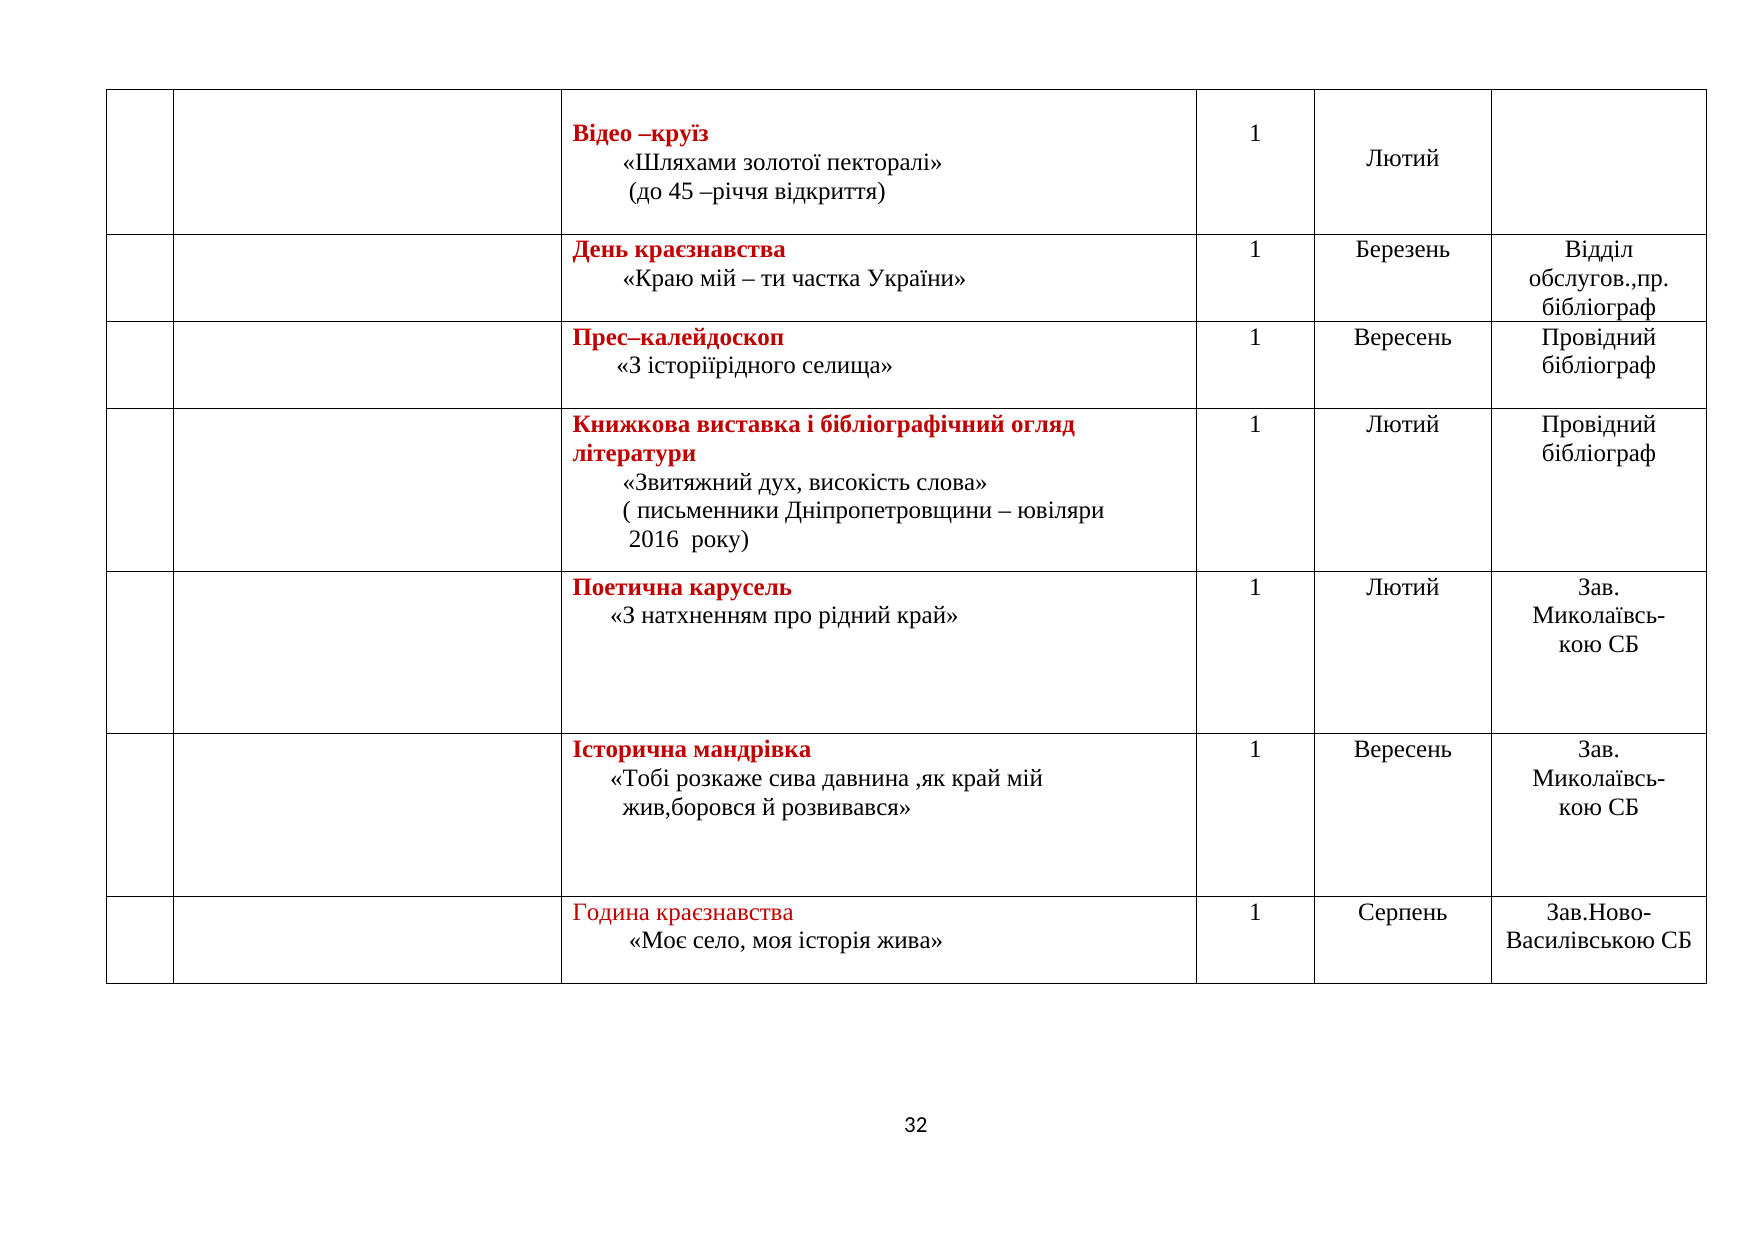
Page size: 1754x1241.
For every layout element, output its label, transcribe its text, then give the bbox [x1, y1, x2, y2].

table_cell Вересень [1315, 734, 1491, 896]
table_cell 1 [1197, 734, 1314, 896]
table_cell Провідний бібліограф [1492, 409, 1706, 571]
table_cell Лютий [1315, 572, 1491, 733]
table_cell Книжкова виставка і бібліографічний огляд літератури «Звитяжний дух, високість слова» ( письменники Дніпропетровщини – ювіляри 2016 року) [562, 409, 1196, 571]
table_cell 1 [1197, 322, 1314, 408]
table_cell Зав. Миколаївсь- кою СБ [1492, 572, 1706, 733]
table_cell [107, 409, 173, 571]
table_cell Відділ обслугов.,пр. бібліограф [1492, 235, 1706, 321]
table_cell Прес–калейдоскоп «З історіїрідного селища» [562, 322, 1196, 408]
table_cell [174, 734, 561, 896]
table_cell Поетична карусель «З натхненням про рідний край» [562, 572, 1196, 733]
table_cell Вересень [1315, 322, 1491, 408]
table_cell Березень [1315, 235, 1491, 321]
table_cell Лютий Лютий [1315, 90, 1491, 233]
table_cell [174, 90, 561, 233]
table_cell [174, 897, 561, 983]
table_cell Година краєзнавства «Моє село, моя історія жива» [562, 897, 1196, 983]
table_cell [1492, 90, 1706, 233]
table_cell [174, 409, 561, 571]
table_cell Зав. Миколаївсь- кою СБ [1492, 734, 1706, 896]
table_cell Серпень [1315, 897, 1491, 983]
table_cell [107, 322, 173, 408]
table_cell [562, 90, 1196, 233]
table_cell 1 1 [1197, 90, 1314, 233]
table_cell [107, 90, 173, 233]
table_cell 1 [1197, 897, 1314, 983]
table_cell Зав.Ново-Василівською СБ [1492, 897, 1706, 983]
table_cell Історична мандрівка «Тобі розкаже сива давнина ,як край мій жив,боровся й розвивався» [562, 734, 1196, 896]
table_cell [174, 572, 561, 733]
table_cell 1 [1197, 409, 1314, 571]
table_cell День краєзнавства «Краю мій – ти частка України» [562, 235, 1196, 321]
table_cell Лютий [1315, 409, 1491, 571]
table_cell [107, 235, 173, 321]
table_cell [107, 572, 173, 733]
table_cell 1 [1197, 235, 1314, 321]
table_cell [107, 734, 173, 896]
table_cell Провідний бібліограф [1492, 322, 1706, 408]
table_cell [107, 897, 173, 983]
table_cell [174, 235, 561, 321]
table_cell [174, 322, 561, 408]
table_cell 1 [1197, 572, 1314, 733]
